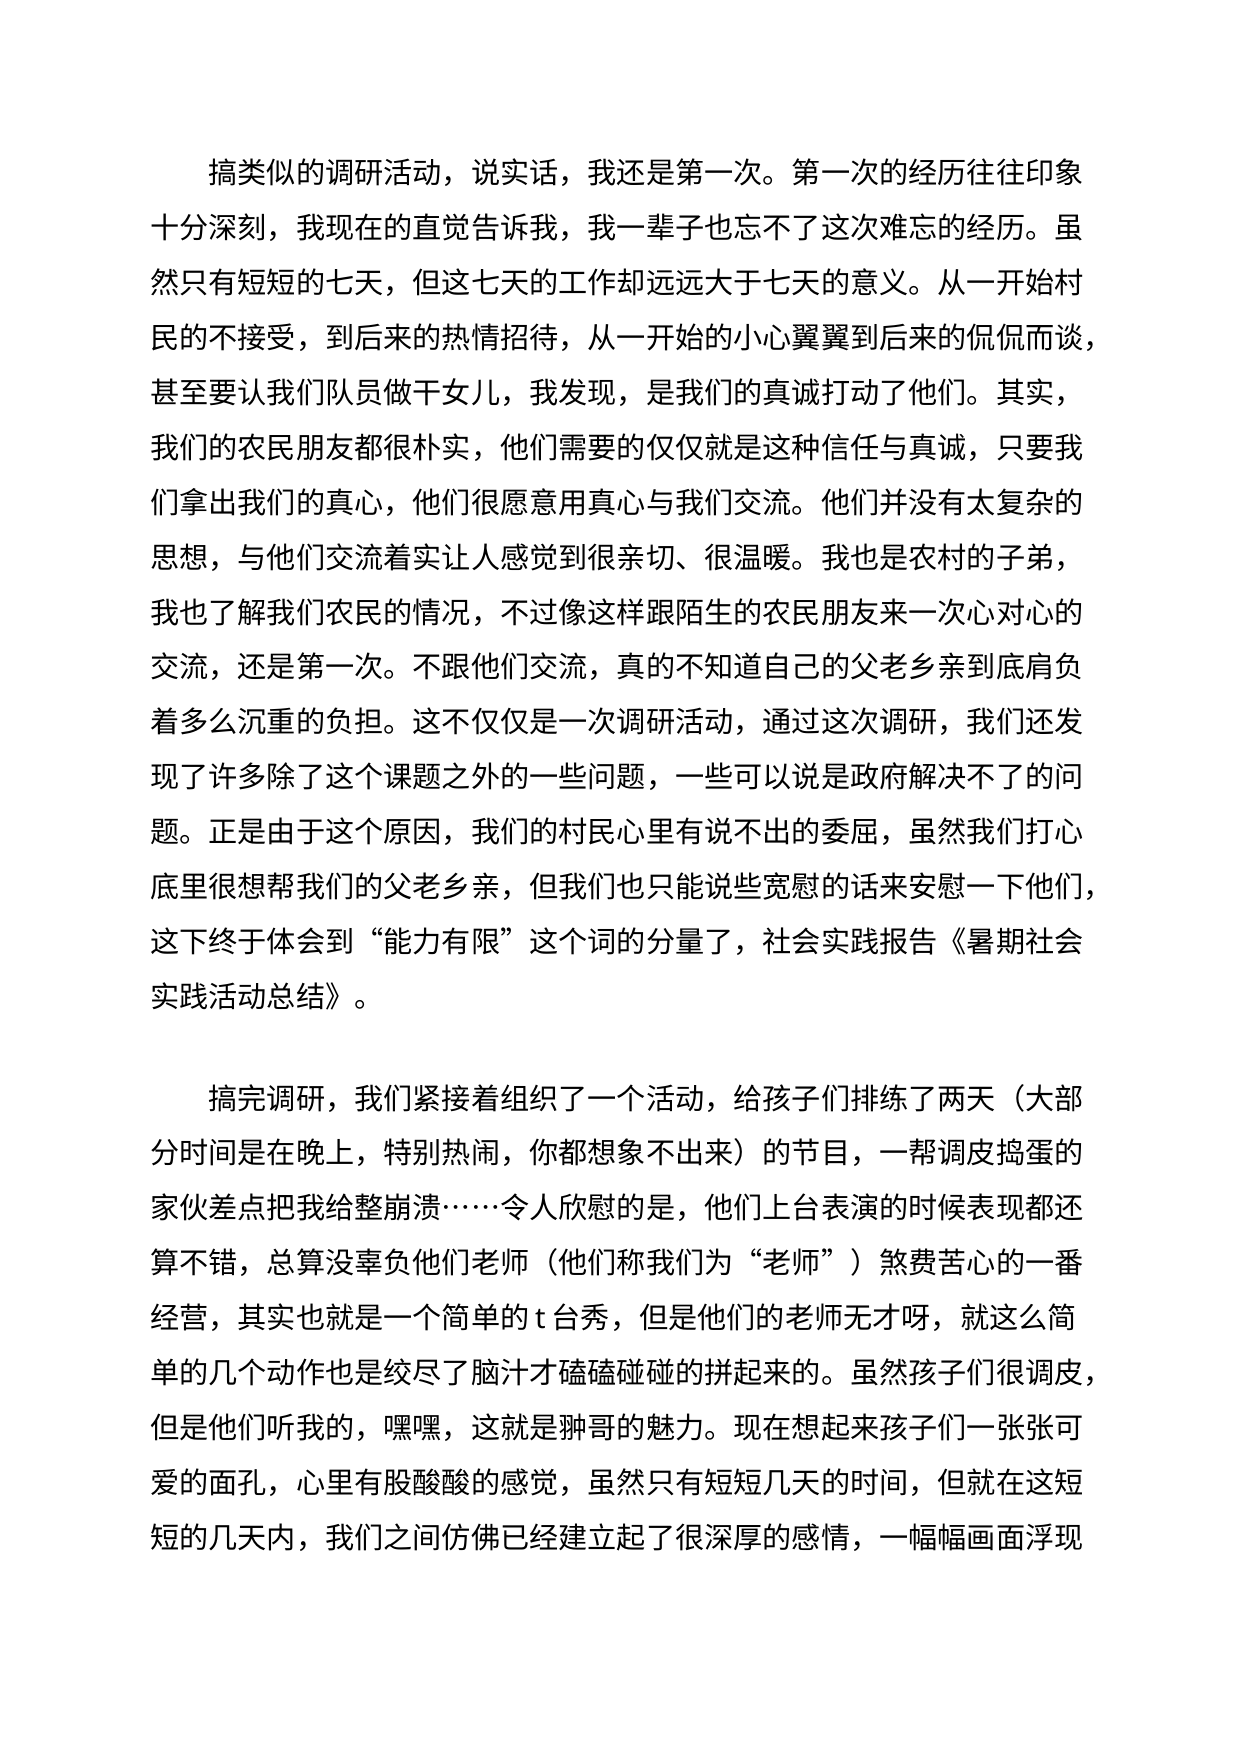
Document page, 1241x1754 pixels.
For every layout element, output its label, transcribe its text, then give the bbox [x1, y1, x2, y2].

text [150, 1075, 1090, 1557]
text 搞类似的调研活动，说实话，我还是第一次。第一次的经历往往印象十分深刻，我现在的直觉告诉我，我一辈子也忘不了这次难忘的经历。虽然只有短短的七天，但这七天的工作却远远大于七天的意义。从一开始村民的不接受，到后来的热情招待，从一开始的小心翼翼到后来的侃侃而谈，甚至要认我们队员做干女儿，我发现，是我们的真诚打动了他们。其实，我们的农民朋友都很朴实，他们需要的仅仅就是这种信任与真诚，只要我们拿出我们的真心，他们很愿意用真心与我们交流。他们并没有太复杂的思想，与他们交流着实让人感觉到很亲切、很温暖。我也是农村的子弟，我也了解我们农民的情况，不过像这样跟陌生的农民朋友来一次心对心的交流，还是第一次。不跟他们交流，真的不知道自己的父老乡亲到底肩负着多么沉重的负担。这不仅仅是一次调研活动，通过这次调研，我们还发现了许多除了这个课题之外的一些问题，一些可以说是政府解决不了的问题。正是由于这个原因，我们的村民心里有说不出的委屈，虽然我们打心底里很想帮我们的父老乡亲，但我们也只能说些宽慰的话来安慰一下他们，这下终于体会到“能力有限”这个词的分量了，社会实践报告《暑期社会实践活动总结》。 [150, 150, 1090, 1016]
